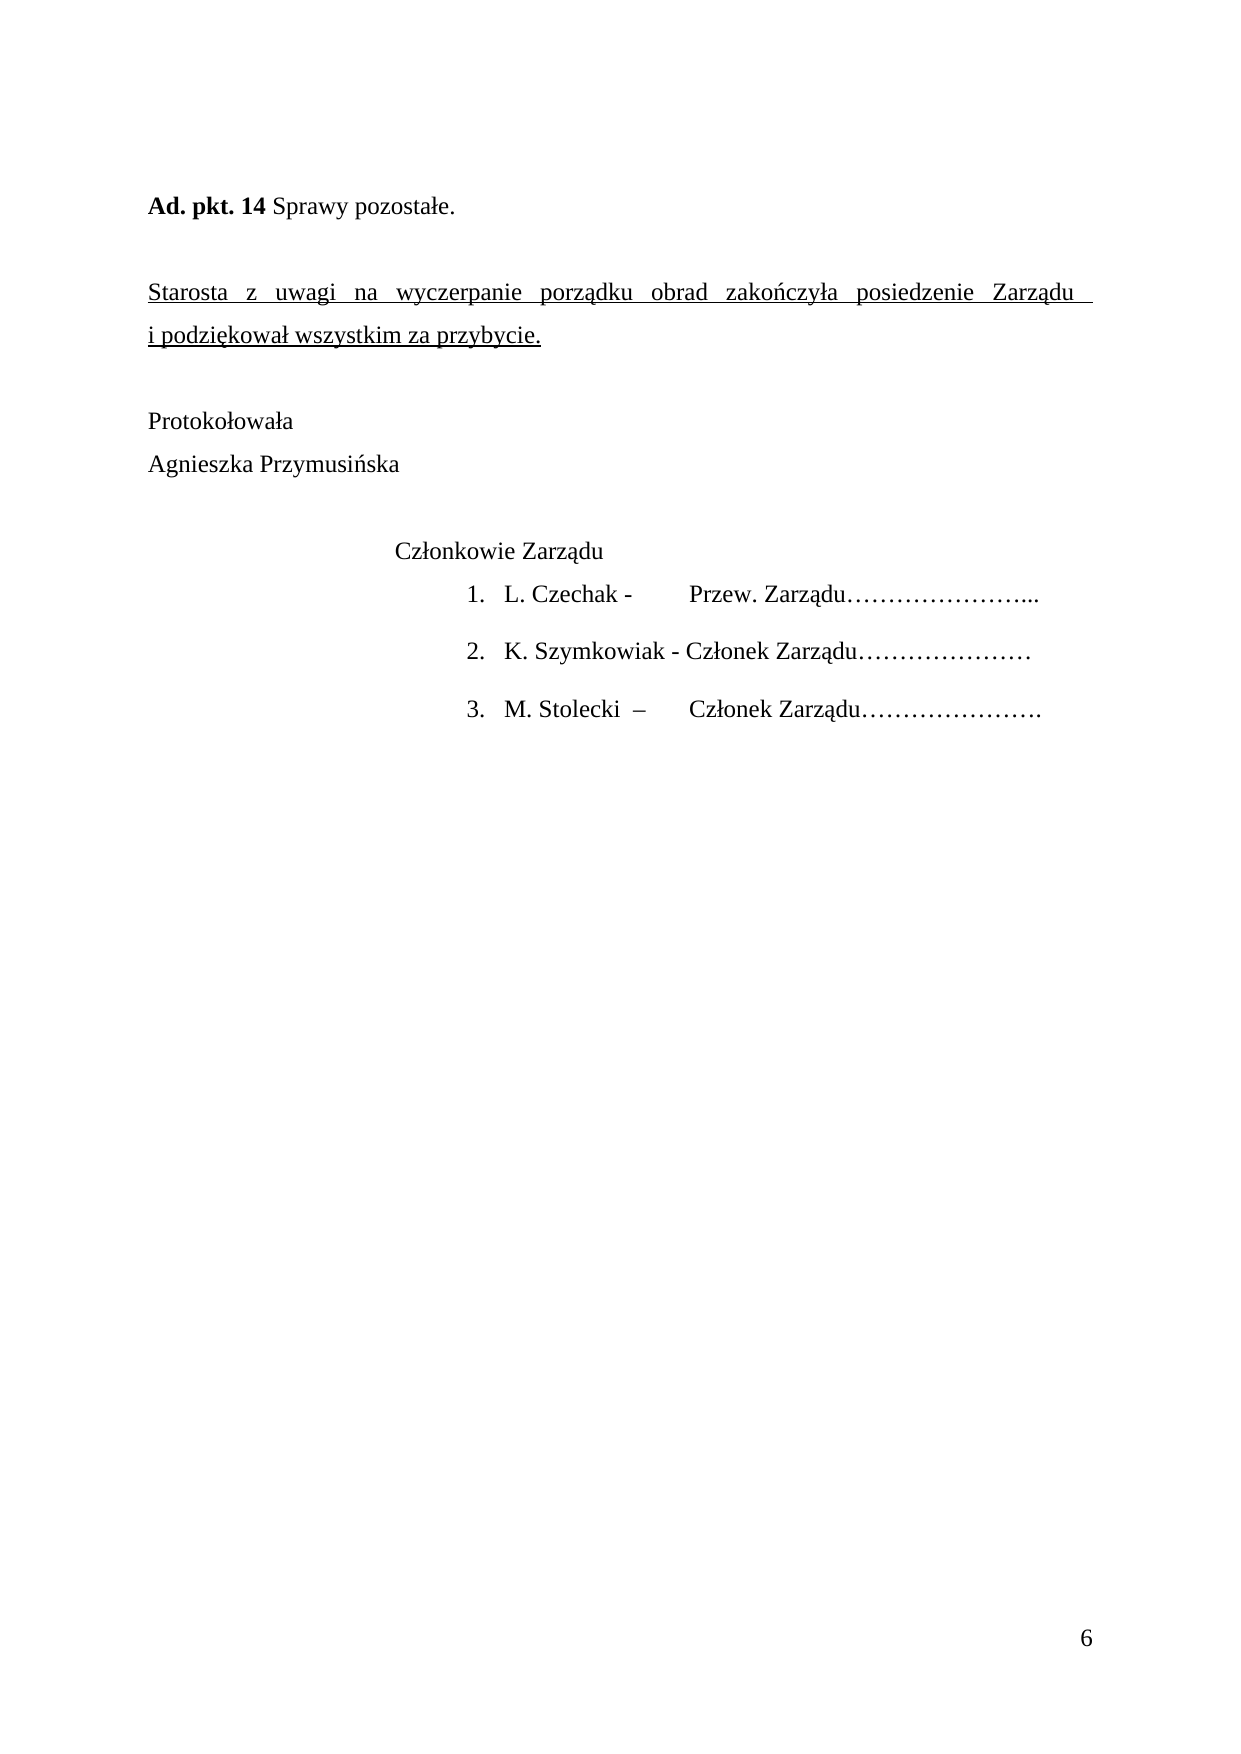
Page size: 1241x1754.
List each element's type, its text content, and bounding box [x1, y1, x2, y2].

text Starosta z uwagi na wyczerpanie porządku obrad zakończyła posiedzenie Zarządu i podziękował wszystkim za przybycie. [148, 303, 1093, 349]
text Agnieszka Przymusińska [148, 449, 1093, 478]
list L. Czechak - Przew. Zarządu…………………... [466, 579, 1093, 608]
list K. Szymkowiak - Członek Zarządu………………… [466, 636, 1093, 665]
text Członkowie Zarządu [321, 536, 1093, 564]
text Starosta z uwagi na wyczerpanie porządku obrad zakończyła posiedzenie Zarządu i podziękował wszystkim za przybycie. [148, 277, 1093, 302]
text Protokołowała [148, 406, 1093, 435]
text Ad. pkt. 14 Sprawy pozostałe. [148, 191, 1093, 219]
list M. Stolecki – Członek Zarządu…………………. [466, 694, 1093, 723]
